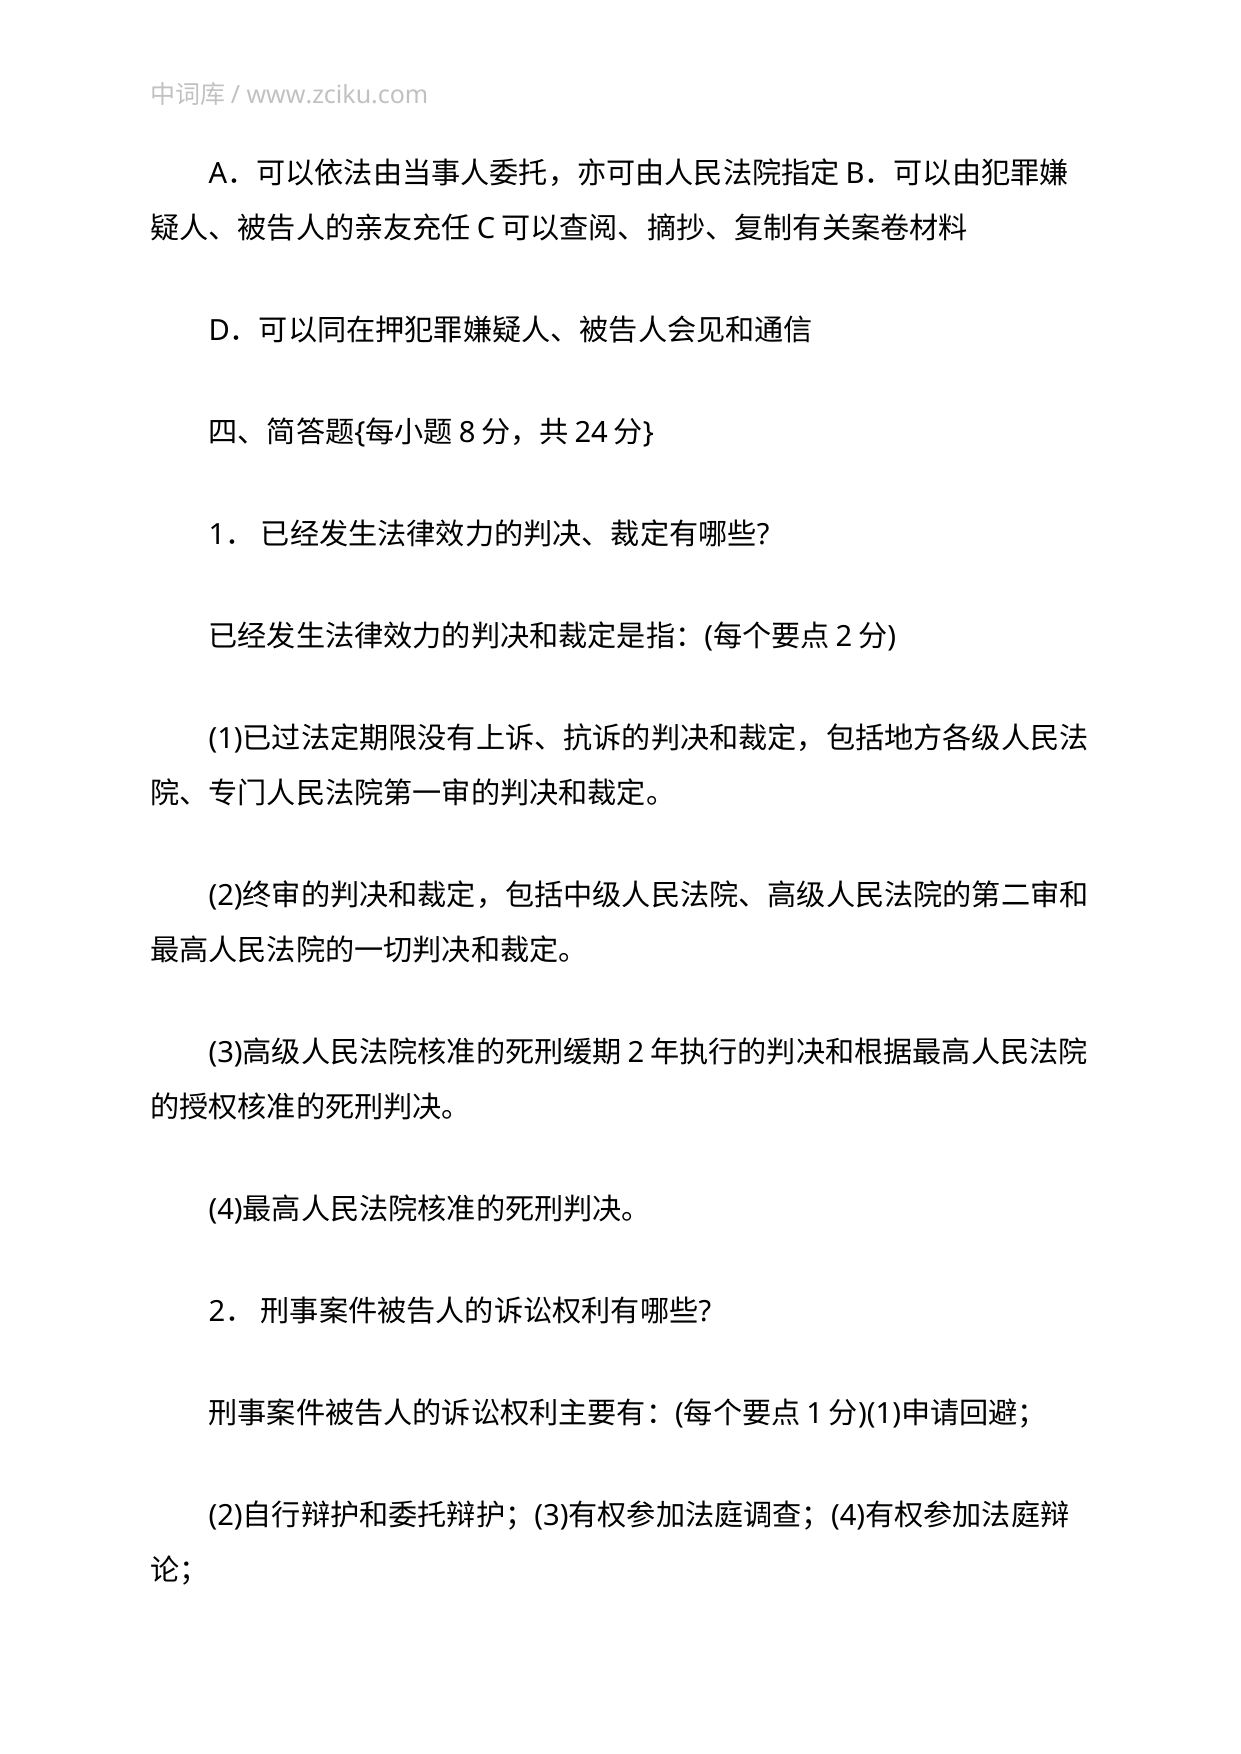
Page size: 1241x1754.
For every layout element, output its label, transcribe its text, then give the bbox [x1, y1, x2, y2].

text 1． 已经发生法律效力的判决、裁定有哪些? [150, 511, 1090, 553]
text A．可以依法由当事人委托，亦可由人民法院指定B．可以由犯罪嫌疑人、被告人的亲友充任C可以查阅、摘抄、复制有关案卷材料 [150, 150, 1090, 247]
text 刑事案件被告人的诉讼权利主要有：(每个要点1分)(1)申请回避； [150, 1389, 1090, 1432]
text (4)最高人民法院核准的死刑判决。 [150, 1185, 1090, 1228]
text (1)已过法定期限没有上诉、抗诉的判决和裁定，包括地方各级人民法院、专门人民法院第一审的判决和裁定。 [150, 715, 1090, 812]
text (2)终审的判决和裁定，包括中级人民法院、高级人民法院的第二审和最高人民法院的一切判决和裁定。 [150, 872, 1090, 969]
text D．可以同在押犯罪嫌疑人、被告人会见和通信 [150, 307, 1090, 349]
text 四、简答题{每小题8分，共24分} [150, 409, 1090, 451]
text (2)自行辩护和委托辩护；(3)有权参加法庭调查；(4)有权参加法庭辩论； [150, 1491, 1090, 1588]
text 2． 刑事案件被告人的诉讼权利有哪些? [150, 1287, 1090, 1329]
text 已经发生法律效力的判决和裁定是指：(每个要点2分) [150, 613, 1090, 655]
text (3)高级人民法院核准的死刑缓期2年执行的判决和根据最高人民法院的授权核准的死刑判决。 [150, 1028, 1090, 1126]
